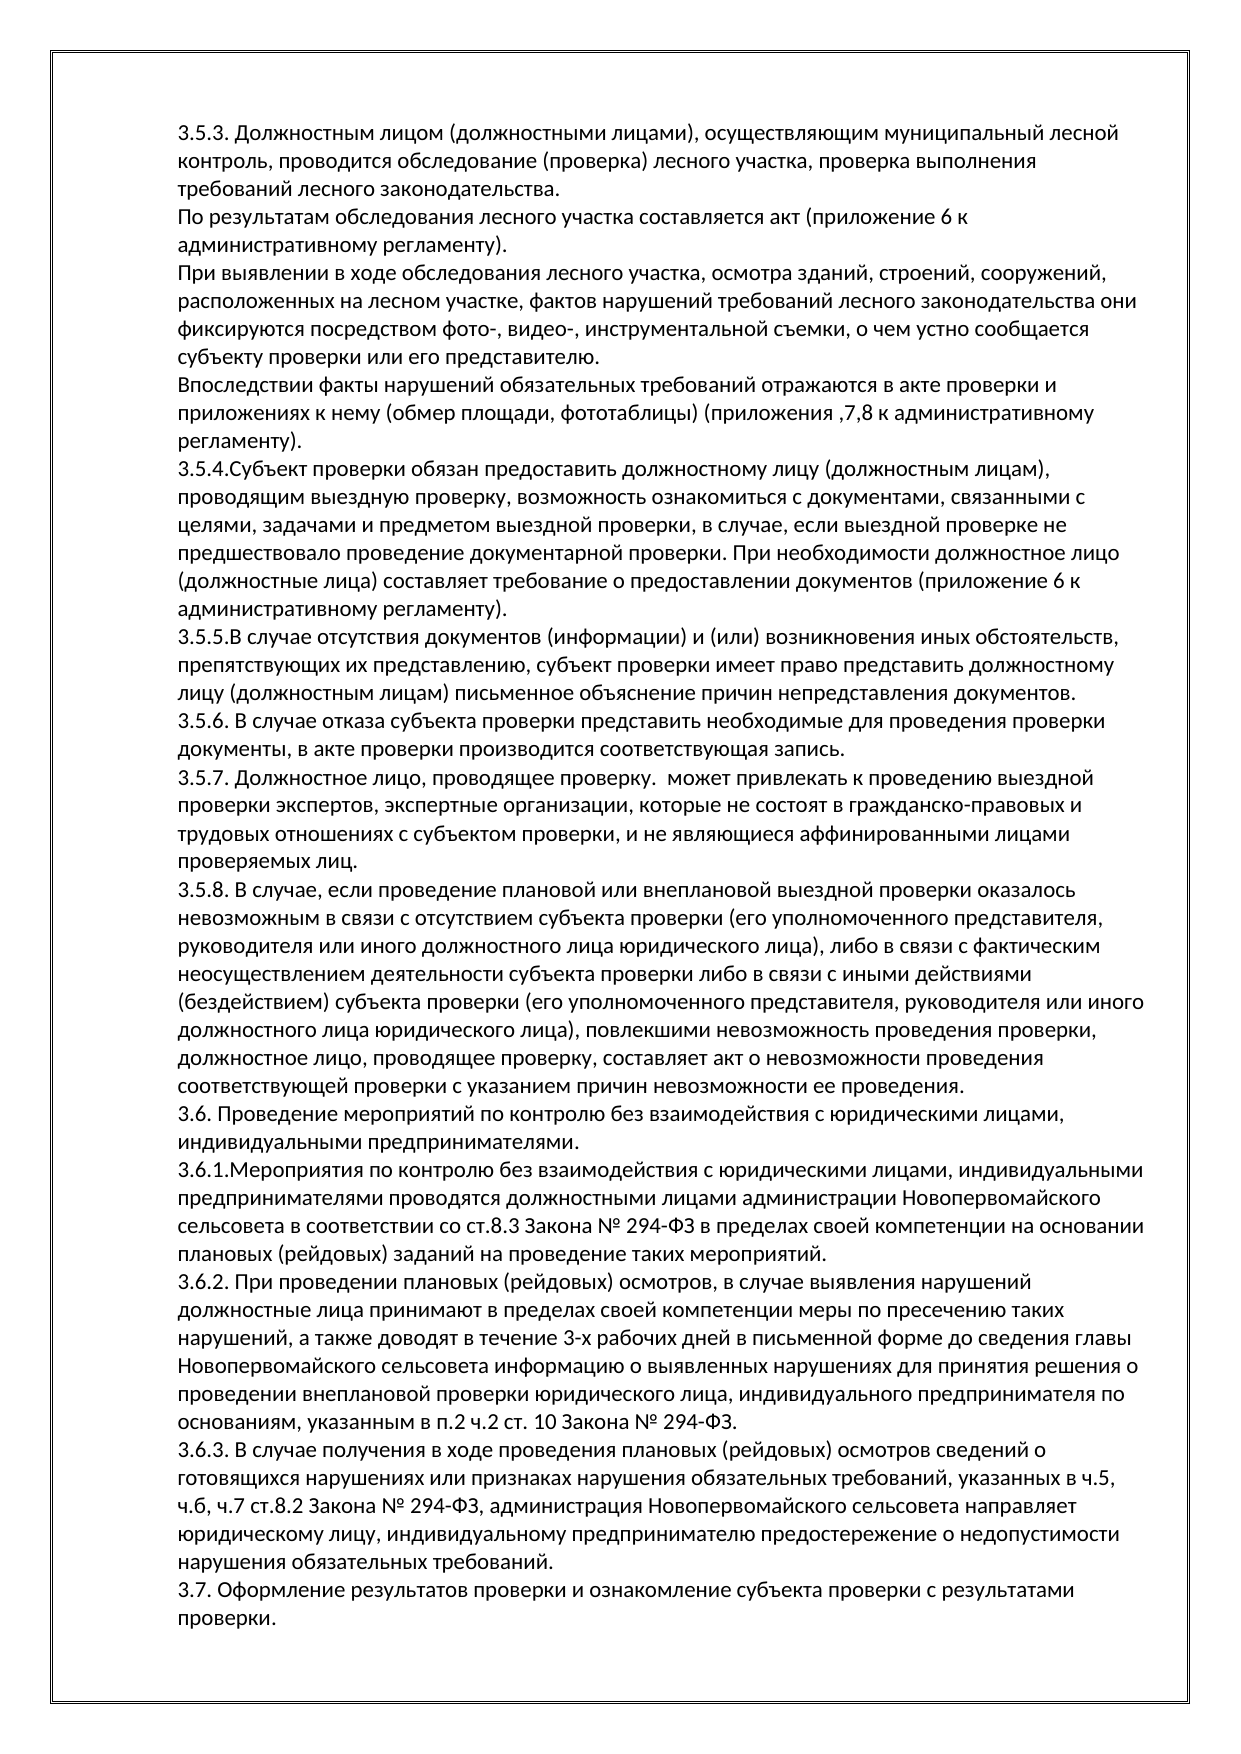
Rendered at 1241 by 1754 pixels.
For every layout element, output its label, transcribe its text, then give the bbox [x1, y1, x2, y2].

text 3.6.1.Мероприятия по контролю без взаимодействия с юридическими лицами, индивидуальными предпринимателями проводятся должностными лицами администрации Новопервомайского сельсовета в соответствии со ст.8.3 Закона № 294-ФЗ в пределах своей компетенции на основании плановых (рейдовых) заданий на проведение таких мероприятий. [177, 1155, 1152, 1267]
text 3.7. Оформление результатов проверки и ознакомление субъекта проверки с результатами проверки. [177, 1575, 1152, 1631]
text 3.6.3. В случае получения в ходе проведения плановых (рейдовых) осмотров сведений о готовящихся нарушениях или признаках нарушения обязательных требований, указанных в ч.5, ч.б, ч.7 ст.8.2 Закона № 294-ФЗ, администрация Новопервомайского сельсовета направляет юридическому лицу, индивидуальному предпринимателю предостережение о недопустимости нарушения обязательных требований. [177, 1435, 1152, 1575]
text 3.5.4.Субъект проверки обязан предоставить должностному лицу (должностным лицам), проводящим выездную проверку, возможность ознакомиться с документами, связанными с целями, задачами и предметом выездной проверки, в случае, если выездной проверке не предшествовало проведение документарной проверки. При необходимости должностное лицо (должностные лица) составляет требование о предоставлении документов (приложение 6 к административному регламенту). [177, 454, 1152, 622]
text По результатам обследования лесного участка составляется акт (приложение 6 к административному регламенту). [177, 202, 1152, 258]
text 3.6. Проведение мероприятий по контролю без взаимодействия с юридическими лицами, индивидуальными предпринимателями. [177, 1099, 1152, 1155]
text 3.6.2. При проведении плановых (рейдовых) осмотров, в случае выявления нарушений должностные лица принимают в пределах своей компетенции меры по пресечению таких нарушений, а также доводят в течение 3-х рабочих дней в письменной форме до сведения главы Новопервомайского сельсовета информацию о выявленных нарушениях для принятия решения о проведении внеплановой проверки юридического лица, индивидуального предпринимателя по основаниям, указанным в п.2 ч.2 ст. 10 Закона № 294-ФЗ. [177, 1267, 1152, 1435]
text 3.5.8. В случае, если проведение плановой или внеплановой выездной проверки оказалось невозможным в связи с отсутствием субъекта проверки (его уполномоченного представителя, руководителя или иного должностного лица юридического лица), либо в связи с фактическим неосуществлением деятельности субъекта проверки либо в связи с иными действиями (бездействием) субъекта проверки (его уполномоченного представителя, руководителя или иного должностного лица юридического лица), повлекшими невозможность проведения проверки, должностное лицо, проводящее проверку, составляет акт о невозможности проведения соответствующей проверки с указанием причин невозможности ее проведения. [177, 875, 1152, 1099]
text Впоследствии факты нарушений обязательных требований отражаются в акте проверки и приложениях к нему (обмер площади, фототаблицы) (приложения ,7,8 к административному регламенту). [177, 370, 1152, 454]
text 3.5.5.В случае отсутствия документов (информации) и (или) возникновения иных обстоятельств, препятствующих их представлению, субъект проверки имеет право представить должностному лицу (должностным лицам) письменное объяснение причин непредставления документов. [177, 622, 1152, 707]
text 3.5.3. Должностным лицом (должностными лицами), осуществляющим муниципальный лесной контроль, проводится обследование (проверка) лесного участка, проверка выполнения требований лесного законодательства. [177, 118, 1152, 202]
text 3.5.6. В случае отказа субъекта проверки представить необходимые для проведения проверки документы, в акте проверки производится соответствующая запись. [177, 707, 1152, 763]
text При выявлении в ходе обследования лесного участка, осмотра зданий, строений, сооружений, расположенных на лесном участке, фактов нарушений требований лесного законодательства они фиксируются посредством фото-, видео-, инструментальной съемки, о чем устно сообщается субъекту проверки или его представителю. [177, 258, 1152, 370]
text 3.5.7. Должностное лицо, проводящее проверку. может привлекать к проведению выездной проверки экспертов, экспертные организации, которые не состоят в гражданско-правовых и трудовых отношениях с субъектом проверки, и не являющиеся аффинированными лицами проверяемых лиц. [177, 763, 1152, 875]
